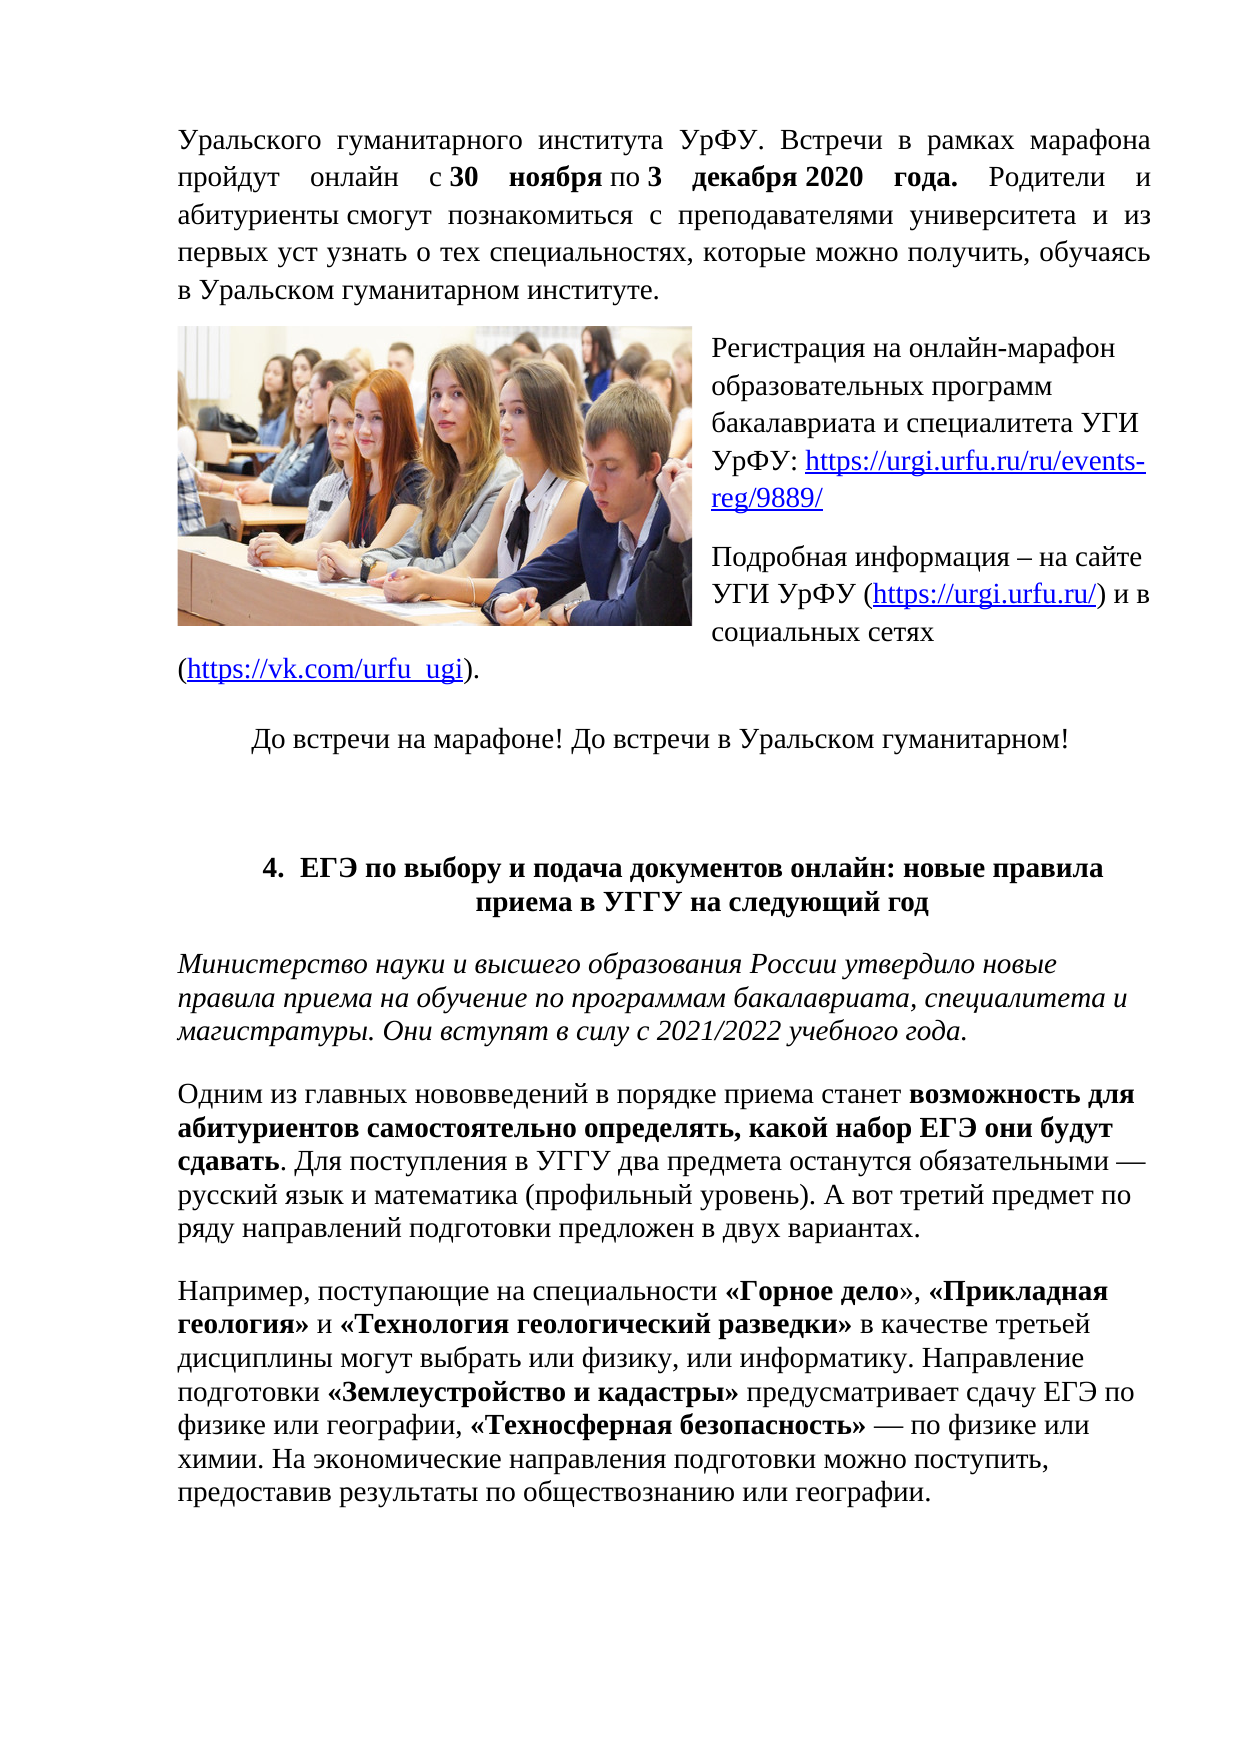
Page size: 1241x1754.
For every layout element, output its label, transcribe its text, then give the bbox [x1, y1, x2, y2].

text До встречи на марафоне! До встречи в Уральском гуманитарном! [177, 721, 1152, 754]
text Министерство науки и высшего образования России утвердило новые правила приема на обучение по программам бакалавриата, специалитета и магистратуры. Они вступят в силу с 2021/2022 учебного года. [177, 946, 1152, 1047]
picture [177, 326, 693, 626]
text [177, 118, 1152, 306]
text Регистрация на онлайн-марафон образовательных программ бакалавриата и специалитета УГИ УрФУ: https://urgi.urfu.ru/ru/events-reg/9889/ [693, 326, 1152, 514]
text Подробная информация – на сайте УГИ УрФУ (https://urgi.urfu.ru/) и в социальных сетях (https://vk.com/urfu_ugi). [177, 535, 1152, 685]
text Одним из главных нововведений в порядке приема станет возможность для абитуриентов самостоятельно определять, какой набор ЕГЭ они будут сдавать. Для поступления в УГГУ два предмета останутся обязательными — русский язык и математика (профильный уровень). А вот третий предмет по ряду направлений подготовки предложен в двух вариантах. [177, 1076, 1152, 1244]
list ЕГЭ по выбору и подача документов онлайн: новые правила приема в УГГУ на следующий год [215, 850, 1152, 917]
text Например, поступающие на специальности «Горное дело», «Прикладная геология» и «Технология геологический разведки» в качестве третьей дисциплины могут выбрать или физику, или информатику. Направление подготовки «Землеустройство и кадастры» предусматривает сдачу ЕГЭ по физике или географии, «Техносферная безопасность» — по физике или химии. На экономические направления подготовки можно поступить, предоставив результаты по обществознанию или географии. [177, 1273, 1152, 1508]
